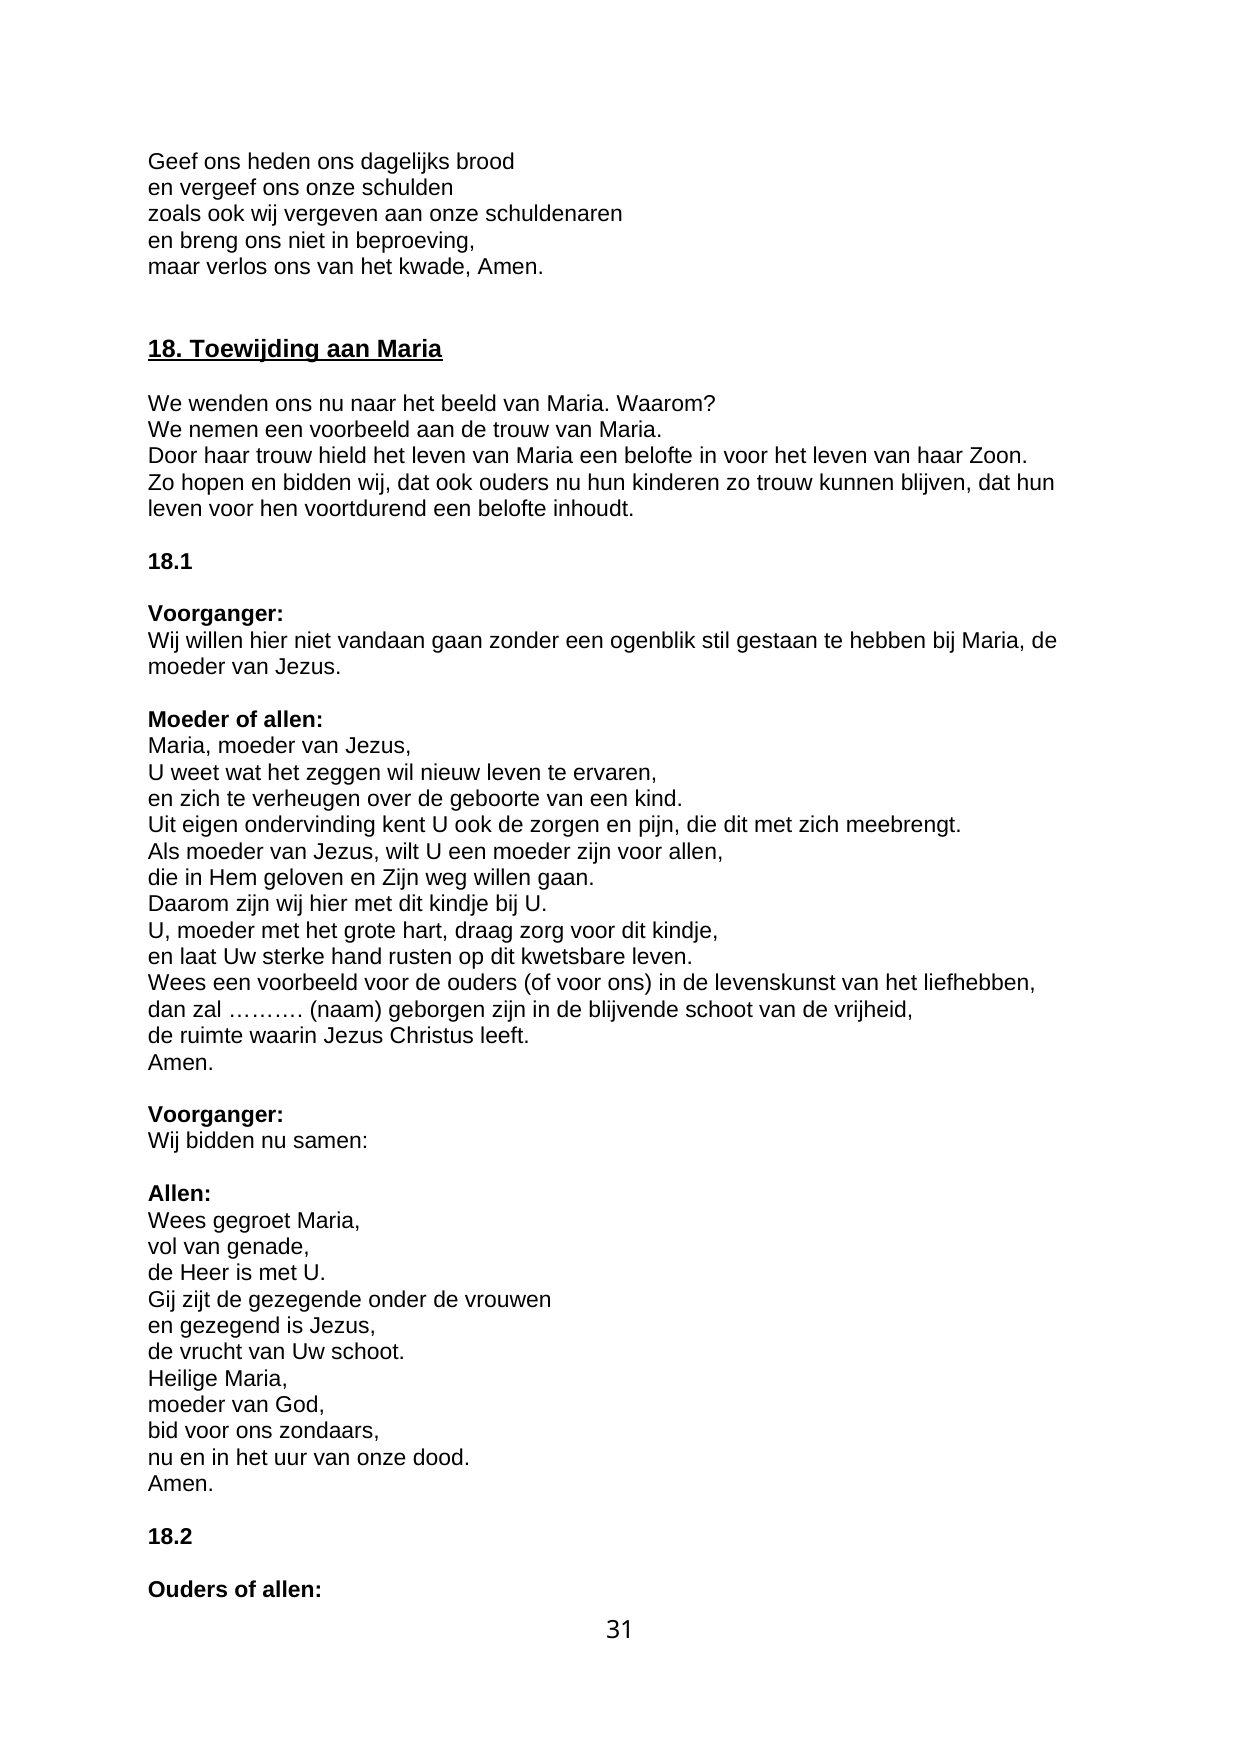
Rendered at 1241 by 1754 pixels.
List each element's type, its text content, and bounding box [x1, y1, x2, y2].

text Amen. [148, 1470, 1093, 1496]
text moeder van God, [148, 1391, 1093, 1417]
text 18. Toewijding aan Maria [148, 334, 1093, 363]
text Allen: [148, 1180, 1093, 1207]
text Door haar trouw hield het leven van Maria een belofte in voor het leven van haar Zoon. [148, 442, 1093, 469]
text die in Hem geloven en Zijn weg willen gaan. [148, 864, 1093, 890]
text 18.1 [148, 548, 1093, 574]
text en breng ons niet in beproeving, [148, 227, 1093, 253]
text Daarom zijn wij hier met dit kindje bij U. [148, 890, 1093, 917]
text en laat Uw sterke hand rusten op dit kwetsbare leven. [148, 943, 1093, 969]
text de ruimte waarin Jezus Christus leeft. [148, 1022, 1093, 1048]
text Maria, moeder van Jezus, [148, 732, 1093, 758]
text dan zal ………. (naam) geborgen zijn in de blijvende schoot van de vrijheid, [148, 996, 1093, 1022]
text en gezegend is Jezus, [148, 1312, 1093, 1338]
text Wij willen hier niet vandaan gaan zonder een ogenblik stil gestaan te hebben bij Maria, de moeder van Jezus. [148, 627, 1093, 679]
text vol van genade, [148, 1233, 1093, 1259]
text Als moeder van Jezus, wilt U een moeder zijn voor allen, [148, 838, 1093, 864]
text Zo hopen en bidden wij, dat ook ouders nu hun kinderen zo trouw kunnen blijven, dat hun leven voor hen voortdurend een belofte inhoudt. [148, 469, 1093, 521]
text Voorganger: [148, 1101, 1093, 1127]
text nu en in het uur van onze dood. [148, 1444, 1093, 1470]
text We nemen een voorbeeld aan de trouw van Maria. [148, 416, 1093, 442]
text We wenden ons nu naar het beeld van Maria. Waarom? [148, 389, 1093, 416]
text Wij bidden nu samen: [148, 1127, 1093, 1154]
text zoals ook wij vergeven aan onze schuldenaren [148, 200, 1093, 227]
text bid voor ons zondaars, [148, 1417, 1093, 1444]
text Wees gegroet Maria, [148, 1207, 1093, 1233]
text maar verlos ons van het kwade, Amen. [148, 253, 1093, 279]
text Heilige Maria, [148, 1365, 1093, 1391]
text de vrucht van Uw schoot. [148, 1338, 1093, 1365]
text Wees een voorbeeld voor de ouders (of voor ons) in de levenskunst van het liefhebben, [148, 969, 1093, 996]
text 18.2 [148, 1523, 1093, 1549]
text Ouders of allen: [148, 1576, 1093, 1602]
text en vergeef ons onze schulden [148, 174, 1093, 200]
text Moeder of allen: [148, 706, 1093, 732]
text en zich te verheugen over de geboorte van een kind. [148, 785, 1093, 811]
text Geef ons heden ons dagelijks brood [148, 148, 1093, 174]
text Uit eigen ondervinding kent U ook de zorgen en pijn, die dit met zich meebrengt. [148, 811, 1093, 838]
text Amen. [148, 1048, 1093, 1075]
text Voorganger: [148, 600, 1093, 627]
text de Heer is met U. [148, 1259, 1093, 1286]
text U weet wat het zeggen wil nieuw leven te ervaren, [148, 758, 1093, 785]
text Gij zijt de gezegende onder de vrouwen [148, 1286, 1093, 1312]
text U, moeder met het grote hart, draag zorg voor dit kindje, [148, 917, 1093, 943]
